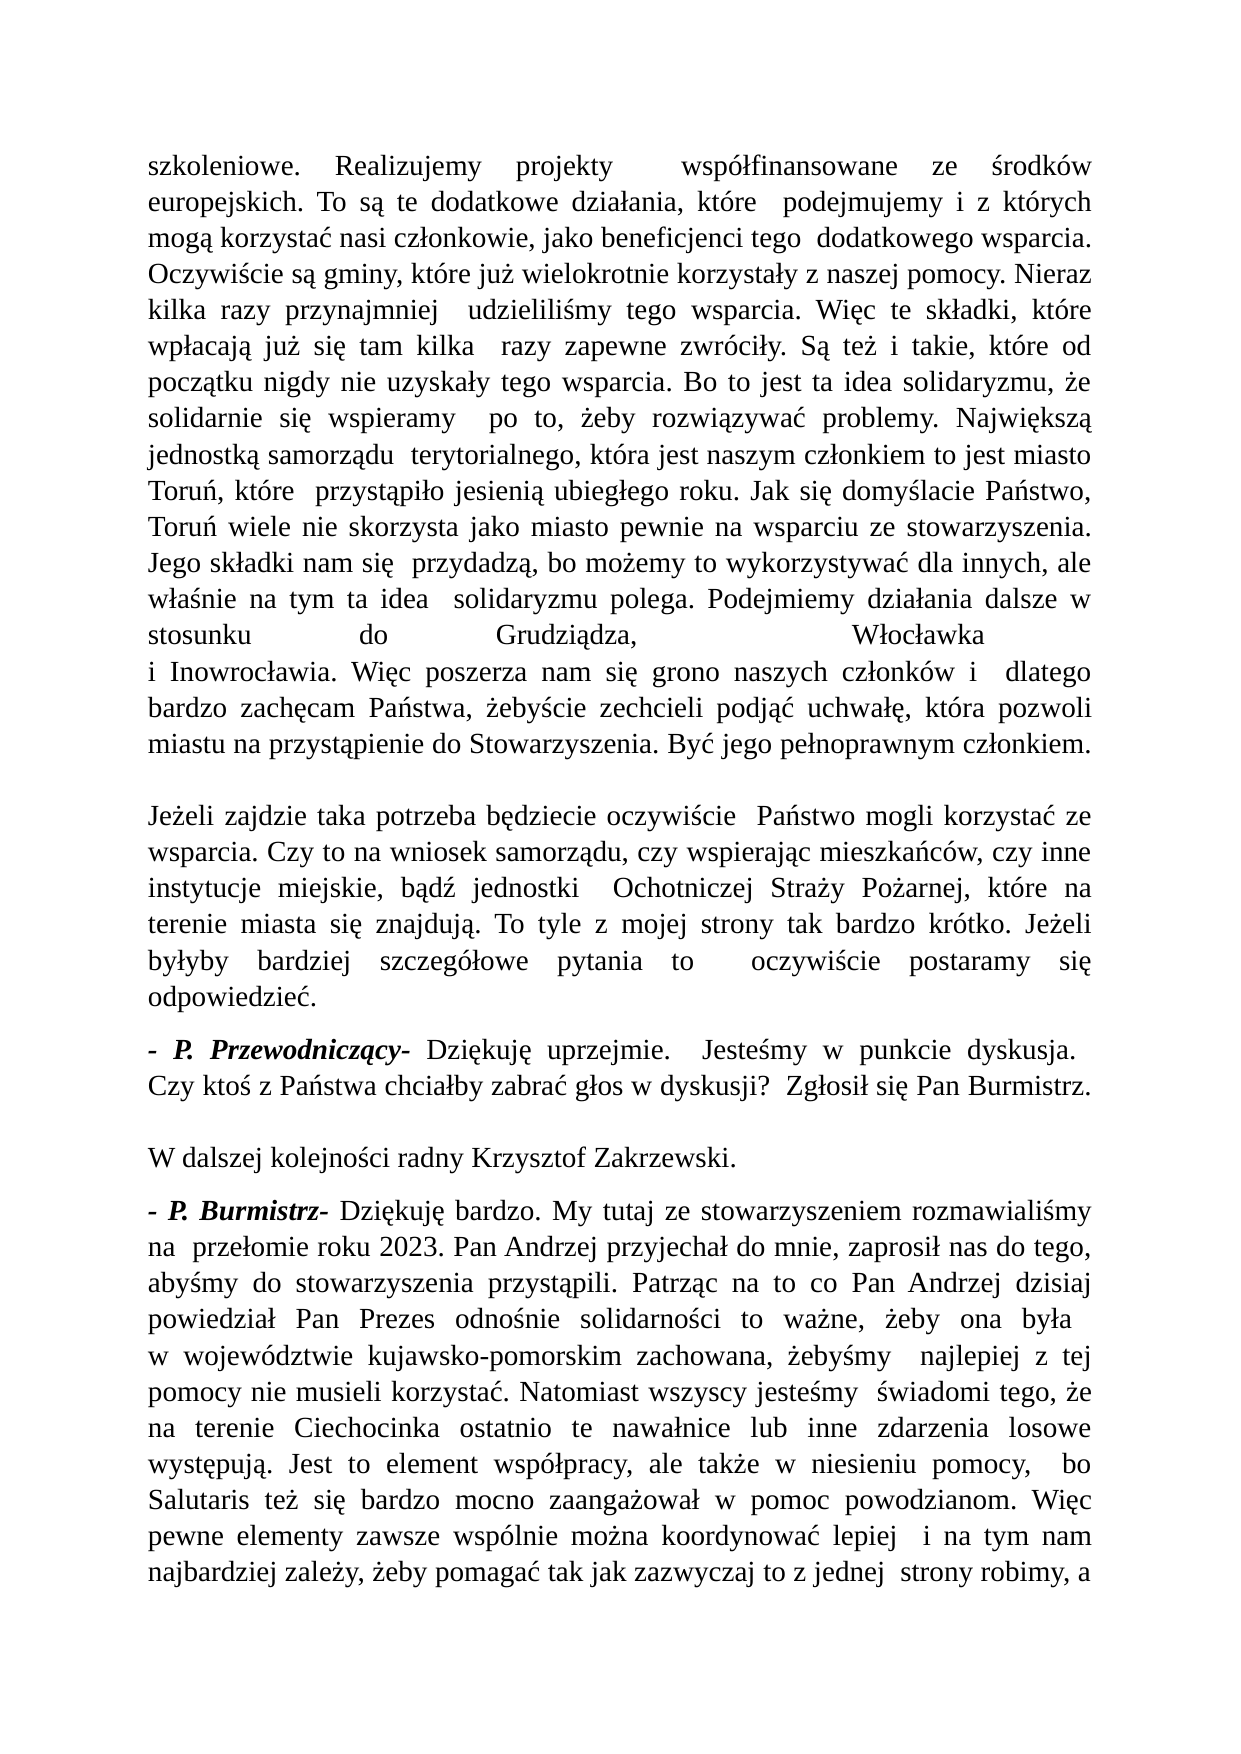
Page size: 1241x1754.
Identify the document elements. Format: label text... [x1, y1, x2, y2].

text - P. Przewodniczący- Dziękuję uprzejmie. Jesteśmy w punkcie dyskusja. Czy ktoś z Państwa chciałby zabrać głos w dyskusji? Zgłosił się Pan Burmistrz. W dalszej kolejności radny Krzysztof Zakrzewski. [148, 1032, 1093, 1174]
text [148, 1193, 1093, 1588]
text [148, 148, 1093, 1012]
